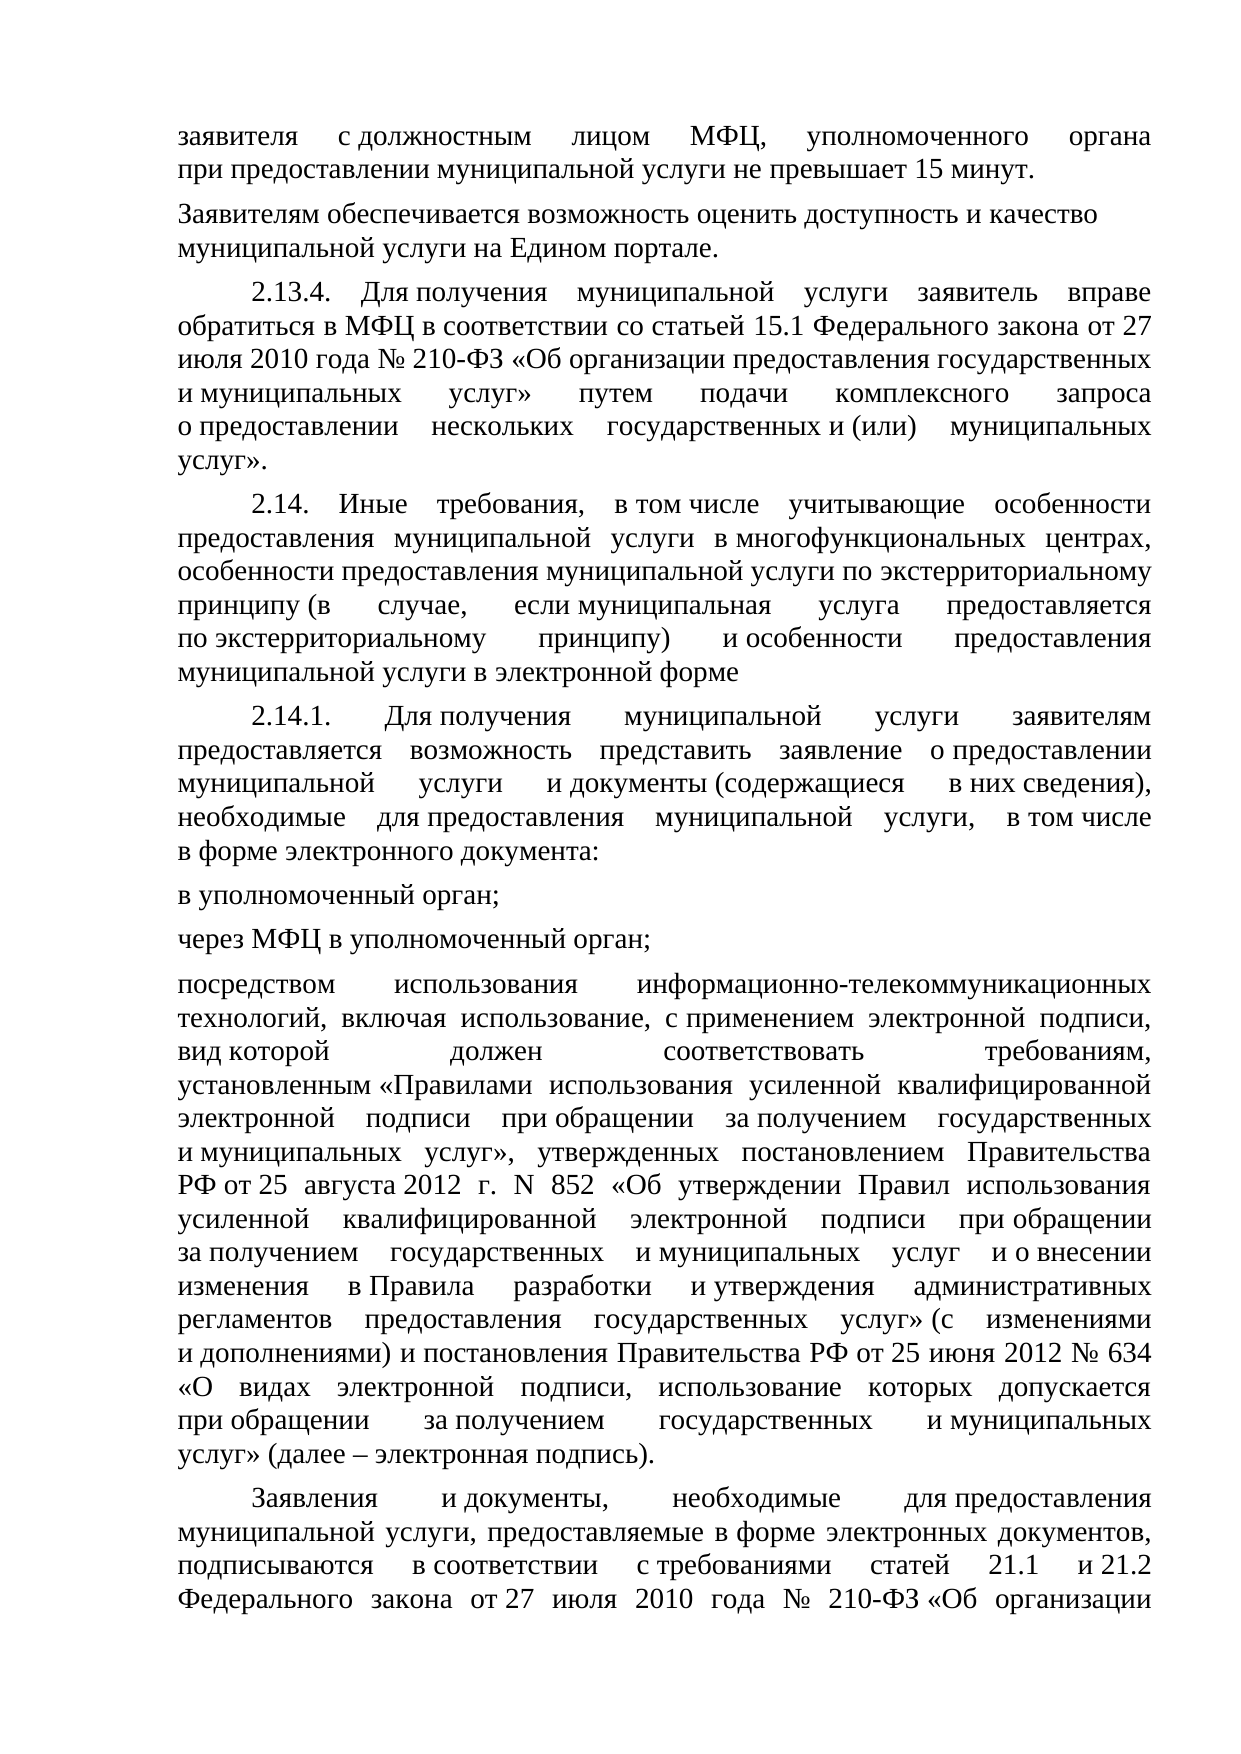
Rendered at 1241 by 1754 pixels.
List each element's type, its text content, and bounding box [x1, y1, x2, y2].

text 2.14. Иные требования, в том числе учитывающие особенности предоставления муниципальной услуги в многофункциональных центрах, особенности предоставления муниципальной услуги по экстерриториальному принципу (в случае, если муниципальная услуга предоставляется по экстерриториальному принципу) и особенности предоставления муниципальной услуги в электронной форме [177, 486, 1152, 688]
text 2.13.4. Для получения муниципальной услуги заявитель вправе обратиться в МФЦ в соответствии со статьей 15.1 Федерального закона от 27 июля 2010 года № 210-ФЗ «Об организации предоставления государственных и муниципальных услуг» путем подачи комплексного запроса о предоставлении нескольких государственных и (или) муниципальных услуг». [177, 274, 1152, 475]
text 2.14.1. Для получения муниципальной услуги заявителям предоставляется возможность представить заявление о предоставлении муниципальной услуги и документы (содержащиеся в них сведения), необходимые для предоставления муниципальной услуги, в том числе в форме электронного документа: [177, 698, 1152, 866]
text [177, 118, 1152, 185]
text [177, 1480, 1152, 1614]
text через МФЦ в уполномоченный орган; [177, 922, 1152, 955]
text в уполномоченный орган; [177, 877, 1152, 911]
text посредством использования информационно-телекоммуникационных технологий, включая использование, с применением электронной подписи, вид которой должен соответствовать требованиям, установленным «Правилами использования усиленной квалифицированной электронной подписи при обращении за получением государственных и муниципальных услуг», утвержденных постановлением Правительства РФ от 25 августа 2012 г. N 852 «Об утверждении Правил использования усиленной квалифицированной электронной подписи при обращении за получением государственных и муниципальных услуг и о внесении изменения в Правила разработки и утверждения административных регламентов предоставления государственных услуг» (с изменениями и дополнениями) и постановления Правительства РФ от 25 июня 2012 № 634 «О видах электронной подписи, использование которых допускается при обращении за получением государственных и муниципальных услуг» (далее – электронная подпись). [177, 966, 1152, 1469]
text Заявителям обеспечивается возможность оценить доступность и качество муниципальной услуги на Едином портале. [177, 196, 1152, 263]
